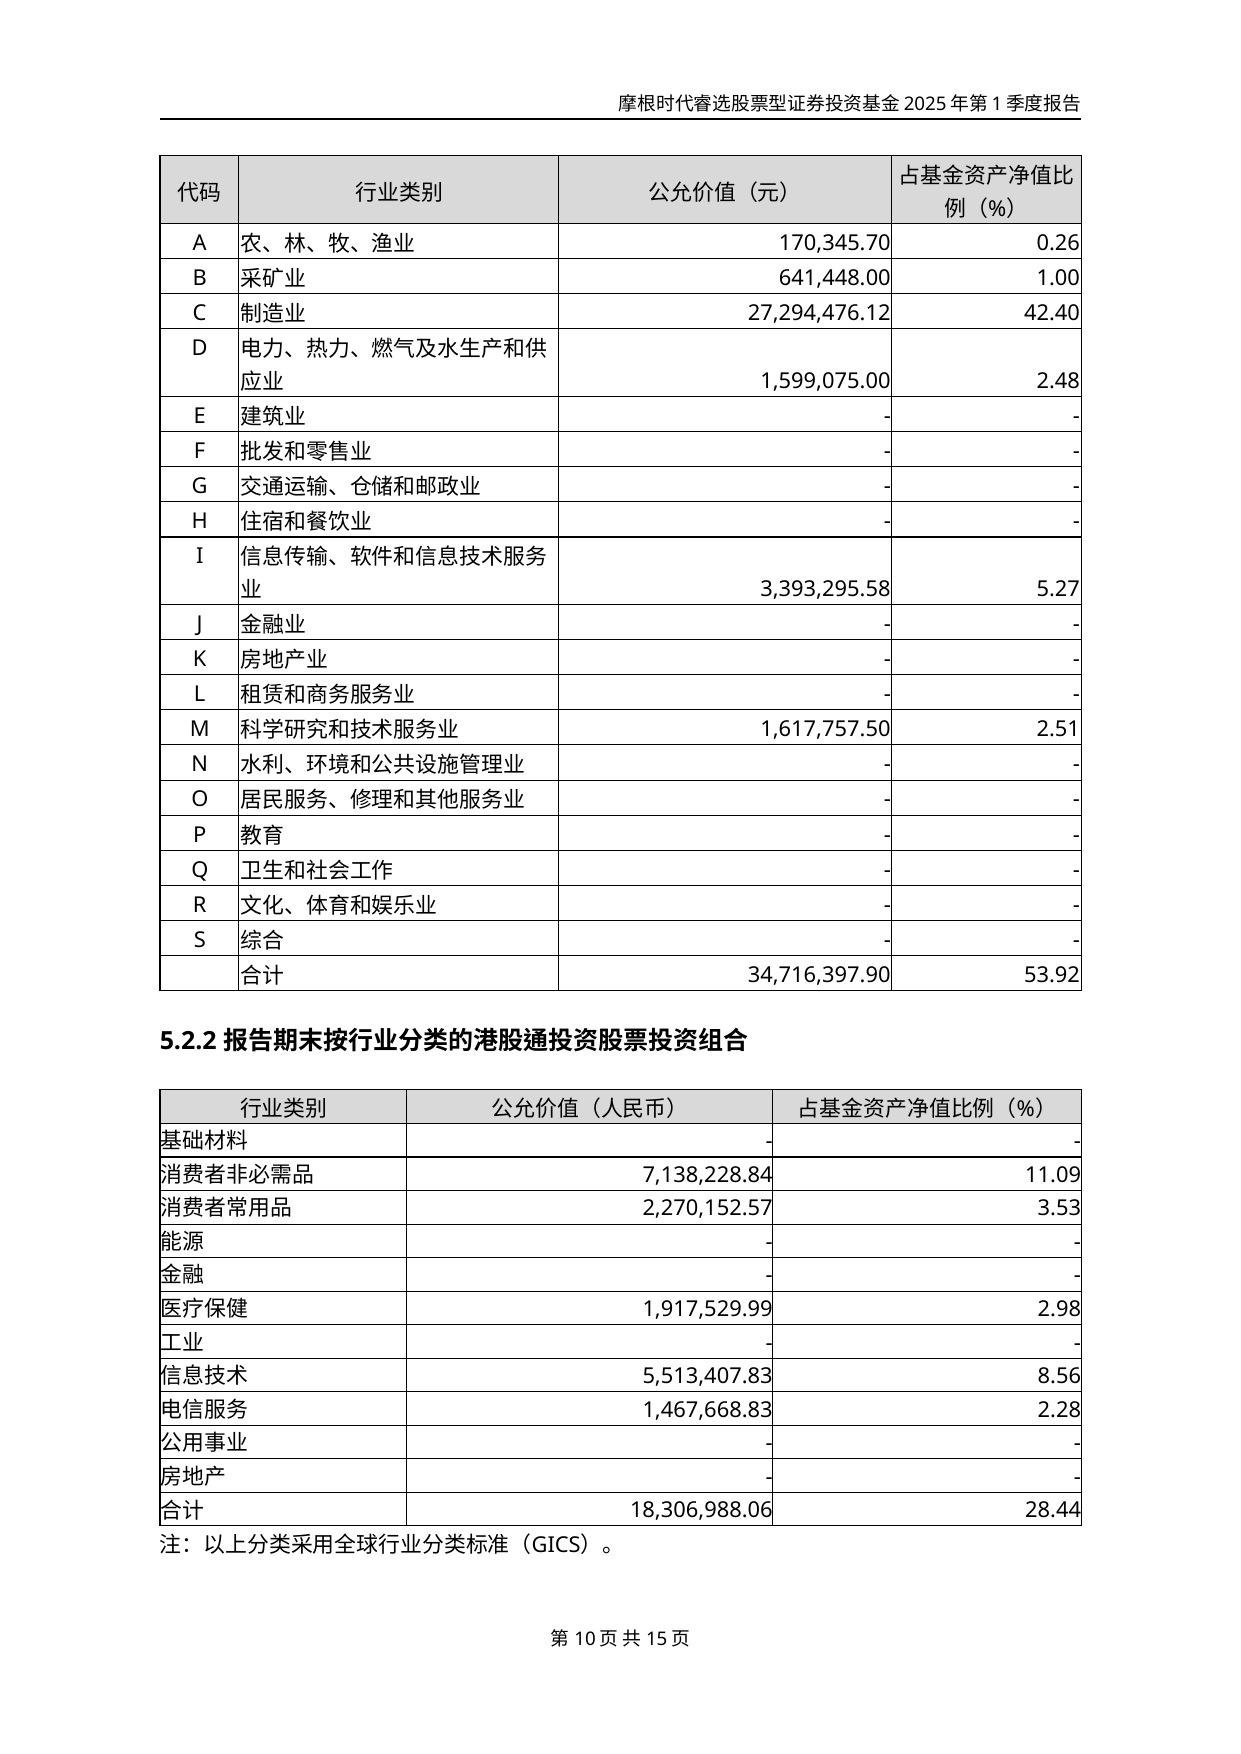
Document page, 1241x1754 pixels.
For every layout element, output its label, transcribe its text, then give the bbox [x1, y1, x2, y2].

table_cell 信息技术 [161, 1359, 406, 1391]
table_cell - [559, 467, 891, 501]
table_cell - [892, 921, 1081, 955]
table_cell - [892, 640, 1081, 674]
table_cell - [773, 1426, 1081, 1458]
table_cell 金融业 [239, 605, 558, 639]
table_cell - [407, 1124, 772, 1156]
table_cell 1.00 [892, 259, 1081, 293]
table_cell - [407, 1325, 772, 1358]
table_cell - [892, 745, 1081, 779]
table_cell - [892, 675, 1081, 709]
table_cell 批发和零售业 [239, 432, 558, 466]
table_cell - [773, 1258, 1081, 1291]
table_cell 170,345.70 [559, 224, 891, 258]
table_cell P [161, 816, 238, 850]
table_cell 641,448.00 [559, 259, 891, 293]
table_cell - [892, 781, 1081, 814]
table_cell - [559, 781, 891, 814]
table_cell 0.26 [892, 224, 1081, 258]
table_cell G [161, 467, 238, 501]
table_cell 1,617,757.50 [559, 710, 891, 744]
table_cell E [161, 397, 238, 431]
table_cell N [161, 745, 238, 779]
table_cell - [559, 851, 891, 885]
table_cell 住宿和餐饮业 [239, 502, 558, 536]
table_cell J [161, 605, 238, 639]
table_cell 18,306,988.06 [407, 1493, 772, 1525]
table_cell 消费者常用品 [161, 1191, 406, 1223]
table_cell 1,917,529.99 [407, 1292, 772, 1324]
table_cell 电信服务 [161, 1392, 406, 1425]
table_cell R [161, 886, 238, 920]
table_cell 电力、热力、燃气及水生产和供应业 [239, 329, 558, 396]
table_cell - [773, 1225, 1081, 1257]
table_cell 34,716,397.90 [559, 956, 891, 990]
table_header 占基金资产净值比例（%） [892, 156, 1081, 223]
table_cell - [559, 675, 891, 709]
table_cell C [161, 294, 238, 328]
table_cell 42.40 [892, 294, 1081, 328]
table_cell - [559, 745, 891, 779]
table_cell - [559, 397, 891, 431]
table_cell - [407, 1258, 772, 1291]
table_cell - [892, 851, 1081, 885]
table_cell 27,294,476.12 [559, 294, 891, 328]
table_cell - [559, 886, 891, 920]
table_cell 房地产业 [239, 640, 558, 674]
table_cell - [892, 605, 1081, 639]
table_header 行业类别 [239, 156, 558, 223]
table_cell 金融 [161, 1258, 406, 1291]
table_cell 卫生和社会工作 [239, 851, 558, 885]
table_cell - [892, 816, 1081, 850]
table_cell 建筑业 [239, 397, 558, 431]
table_cell 水利、环境和公共设施管理业 [239, 745, 558, 779]
table_cell 居民服务、修理和其他服务业 [239, 781, 558, 814]
table_cell 采矿业 [239, 259, 558, 293]
table_cell 文化、体育和娱乐业 [239, 886, 558, 920]
table_cell 基础材料 [161, 1124, 406, 1156]
table_cell - [559, 605, 891, 639]
table_cell - [892, 432, 1081, 466]
table_cell M [161, 710, 238, 744]
table_cell 3.53 [773, 1191, 1081, 1223]
table_cell 能源 [161, 1225, 406, 1257]
text 注：以上分类采用全球行业分类标准（GICS）。 [159, 1526, 1081, 1559]
table_cell 合计 [161, 1493, 406, 1525]
table_cell 公用事业 [161, 1426, 406, 1458]
table_cell 8.56 [773, 1359, 1081, 1391]
table_cell 信息传输、软件和信息技术服务业 [239, 538, 558, 604]
table_cell S [161, 921, 238, 955]
table_cell 2,270,152.57 [407, 1191, 772, 1223]
table_cell 1,467,668.83 [407, 1392, 772, 1425]
table_cell H [161, 502, 238, 536]
table_cell 5,513,407.83 [407, 1359, 772, 1391]
table_header 占基金资产净值比例（%） [773, 1090, 1081, 1123]
table_cell [161, 956, 238, 990]
table_header 公允价值（人民币） [407, 1090, 772, 1123]
table_cell 5.27 [892, 538, 1081, 604]
table_cell - [559, 921, 891, 955]
table_cell 2.28 [773, 1392, 1081, 1425]
table_cell B [161, 259, 238, 293]
table_cell 合计 [239, 956, 558, 990]
table_header 行业类别 [161, 1090, 406, 1123]
table_cell 制造业 [239, 294, 558, 328]
table_cell 工业 [161, 1325, 406, 1358]
table_header 公允价值（元） [559, 156, 891, 223]
table_cell - [407, 1426, 772, 1458]
table_cell 科学研究和技术服务业 [239, 710, 558, 744]
table_header 代码 [161, 156, 238, 223]
table_cell 租赁和商务服务业 [239, 675, 558, 709]
table_cell F [161, 432, 238, 466]
table_cell L [161, 675, 238, 709]
table_cell 11.09 [773, 1158, 1081, 1190]
table_cell - [559, 640, 891, 674]
table_cell - [773, 1124, 1081, 1156]
table_cell - [559, 432, 891, 466]
table_cell A [161, 224, 238, 258]
table_cell 消费者非必需品 [161, 1158, 406, 1190]
table_cell - [407, 1225, 772, 1257]
table_cell 2.48 [892, 329, 1081, 396]
table_cell - [773, 1325, 1081, 1358]
table_cell 房地产 [161, 1459, 406, 1492]
table_cell 3,393,295.58 [559, 538, 891, 604]
table_cell D [161, 329, 238, 396]
table_cell - [892, 886, 1081, 920]
table_cell Q [161, 851, 238, 885]
table_cell - [892, 397, 1081, 431]
table_cell 7,138,228.84 [407, 1158, 772, 1190]
table_cell - [559, 502, 891, 536]
table_cell I [161, 538, 238, 604]
table_cell - [407, 1459, 772, 1492]
table_cell - [892, 467, 1081, 501]
table_cell 53.92 [892, 956, 1081, 990]
table_cell 教育 [239, 816, 558, 850]
title 报告期末按行业分类的港股通投资股票投资组合 [159, 1007, 1081, 1072]
table_cell 交通运输、仓储和邮政业 [239, 467, 558, 501]
table_cell 综合 [239, 921, 558, 955]
table_cell 农、林、牧、渔业 [239, 224, 558, 258]
table_cell 1,599,075.00 [559, 329, 891, 396]
table_cell K [161, 640, 238, 674]
table_cell 28.44 [773, 1493, 1081, 1525]
table_cell - [559, 816, 891, 850]
table_cell O [161, 781, 238, 814]
table_cell - [773, 1459, 1081, 1492]
table_cell 医疗保健 [161, 1292, 406, 1324]
table_cell 2.98 [773, 1292, 1081, 1324]
table_cell 2.51 [892, 710, 1081, 744]
table_cell - [892, 502, 1081, 536]
